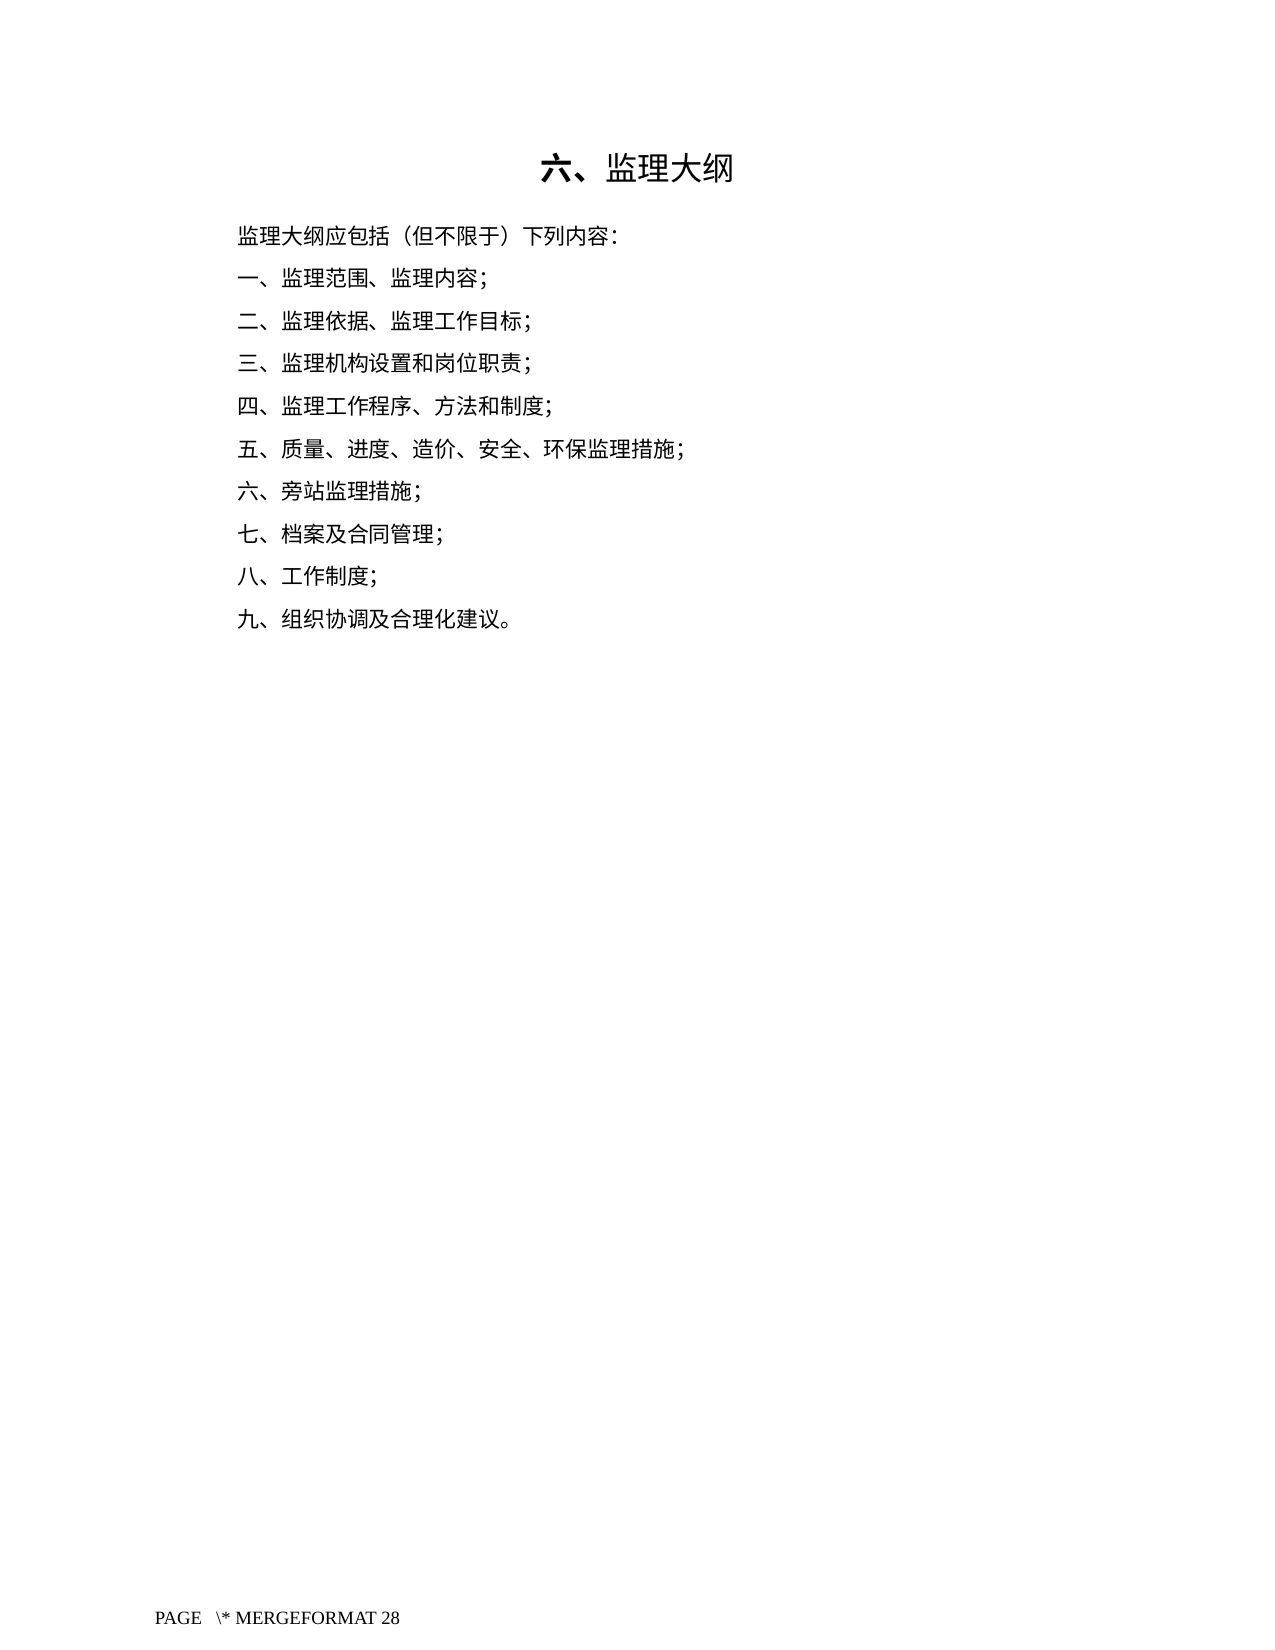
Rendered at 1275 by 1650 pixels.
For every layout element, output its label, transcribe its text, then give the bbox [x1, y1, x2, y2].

text 五、质量、进度、造价、安全、环保监理措施； [237, 437, 1125, 462]
text 六、监理大纲 [150, 151, 1125, 188]
text 三、监理机构设置和岗位职责； [237, 352, 1125, 377]
list 旁站监理措施； [237, 480, 1125, 505]
text 七、档案及合同管理； [237, 522, 1125, 547]
text 八、工作制度； [237, 565, 1125, 590]
text 一、监理范围、监理内容； [237, 267, 1125, 292]
text 二、监理依据、监理工作目标； [237, 309, 1125, 334]
text 九、组织协调及合理化建议。 [237, 607, 1125, 632]
text 监理大纲应包括（但不限于）下列内容： [237, 224, 1125, 249]
text 四、监理工作程序、方法和制度； [237, 394, 1125, 419]
